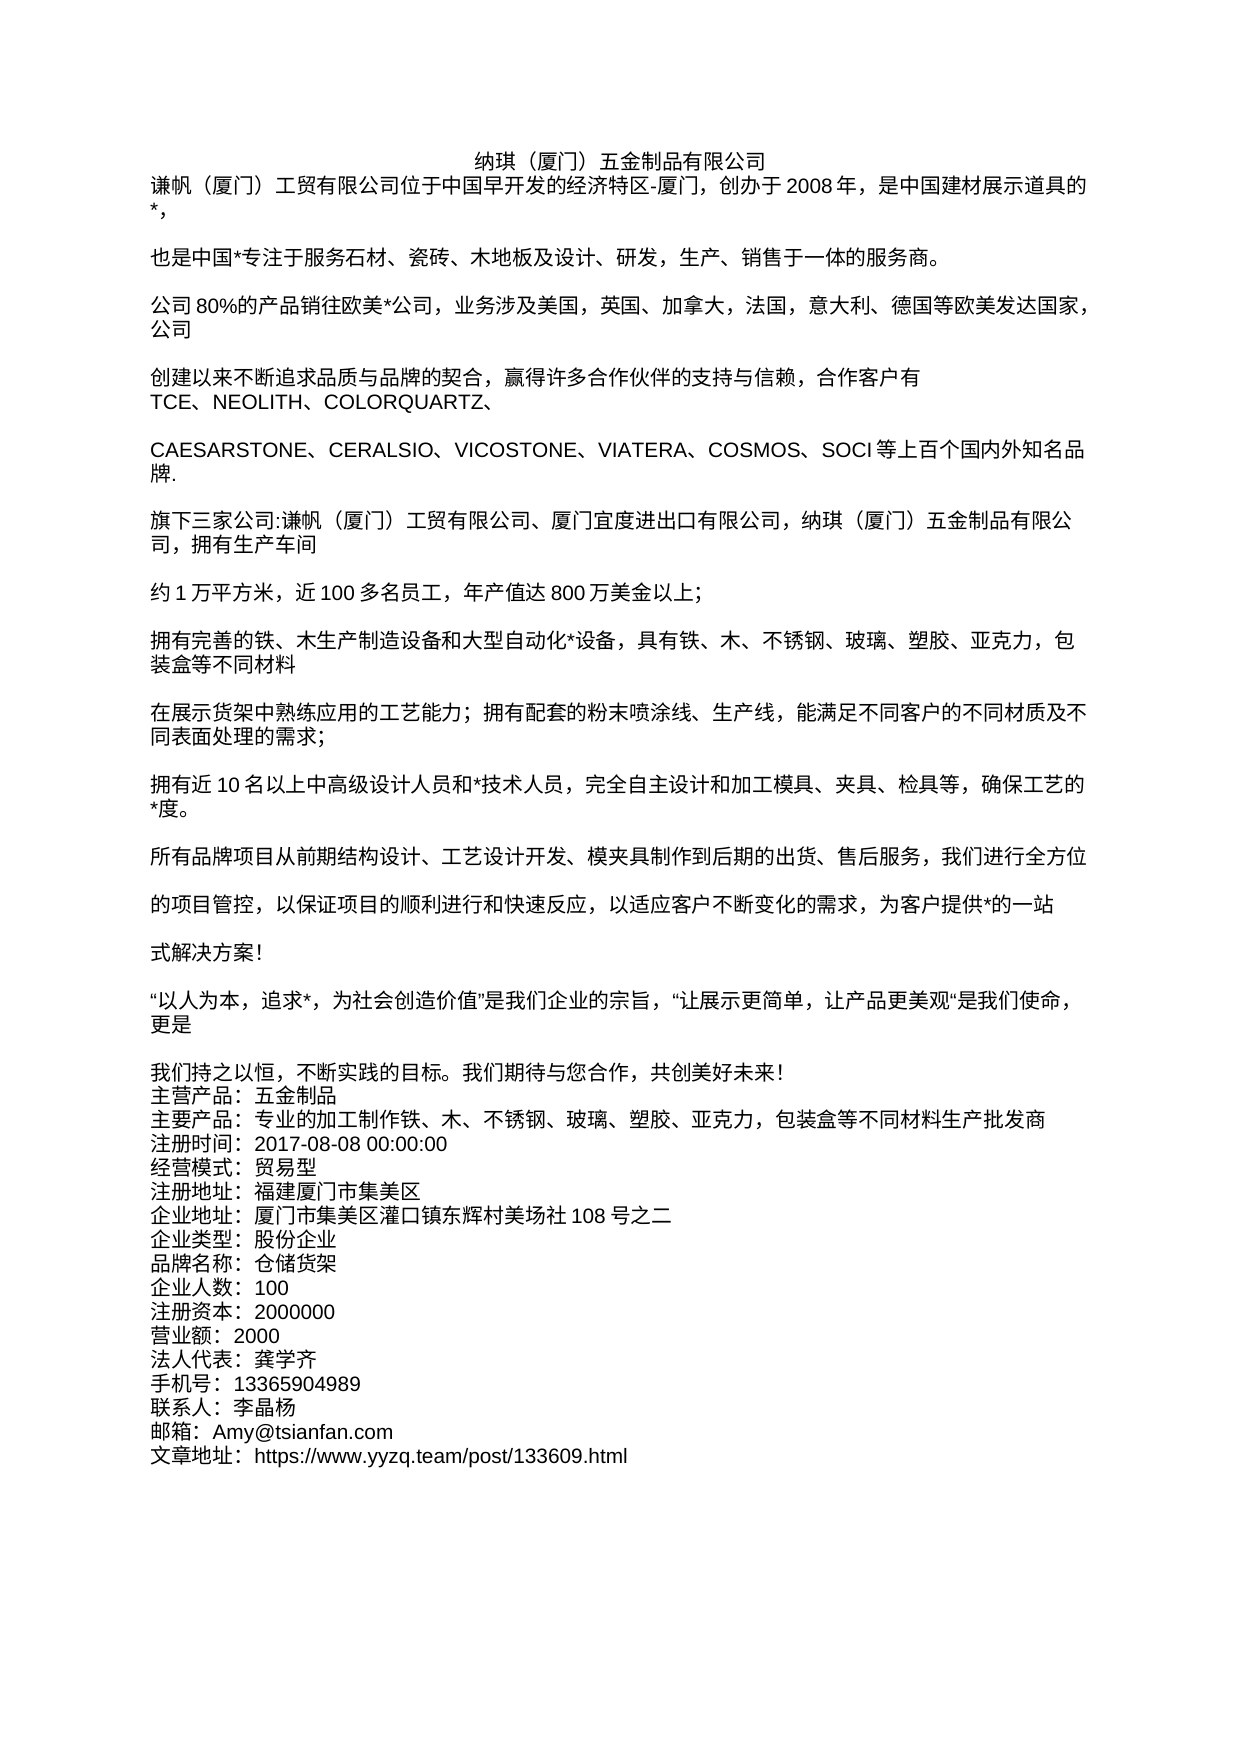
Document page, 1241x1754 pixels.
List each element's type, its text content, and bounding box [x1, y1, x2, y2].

text 经营模式：贸易型 [150, 1156, 1090, 1180]
text 文章地址：https://www.yyzq.team/post/133609.html [150, 1444, 1090, 1468]
text 的项目管控，以保证项目的顺利进行和快速反应，以适应客户不断变化的需求，为客户提供*的一站 [150, 893, 1090, 917]
text 在展示货架中熟练应用的工艺能力；拥有配套的粉末喷涂线、生产线，能满足不同客户的不同材质及不同表面处理的需求； [150, 701, 1090, 749]
text 拥有近10名以上中高级设计人员和*技术人员，完全自主设计和加工模具、夹具、检具等，确保工艺的*度。 [150, 773, 1090, 821]
text 也是中国*专注于服务石材、瓷砖、木地板及设计、研发，生产、销售于一体的服务商。 [150, 246, 1090, 270]
text 旗下三家公司:谦帆（厦门）工贸有限公司、厦门宜度进出口有限公司，纳琪（厦门）五金制品有限公司，拥有生产车间 [150, 509, 1090, 557]
text 公司80%的产品销往欧美*公司，业务涉及美国，英国、加拿大，法国，意大利、德国等欧美发达国家，公司 [150, 294, 1090, 342]
text 企业类型：股份企业 [150, 1228, 1090, 1252]
text 法人代表：龚学齐 [150, 1348, 1090, 1372]
text 营业额：2000 [150, 1324, 1090, 1348]
text 联系人：李晶杨 [150, 1396, 1090, 1420]
text 邮箱：Amy@tsianfan.com [150, 1420, 1090, 1444]
text 主要产品：专业的加工制作铁、木、不锈钢、玻璃、塑胶、亚克力，包装盒等不同材料生产批发商 [150, 1108, 1090, 1132]
text 注册资本：2000000 [150, 1300, 1090, 1324]
text 谦帆（厦门）工贸有限公司位于中国早开发的经济特区-厦门，创办于2008年，是中国建材展示道具的*， [150, 174, 1090, 222]
text 注册地址：福建厦门市集美区 [150, 1180, 1090, 1204]
text 所有品牌项目从前期结构设计、工艺设计开发、模夹具制作到后期的出货、售后服务，我们进行全方位 [150, 845, 1090, 869]
text 式解决方案！ [150, 941, 1090, 964]
text CAESARSTONE、CERALSIO、VICOSTONE、VIATERA、COSMOS、SOCI等上百个国内外知名品牌. [150, 437, 1090, 485]
text 我们持之以恒，不断实践的目标。我们期待与您合作，共创美好未来！ [150, 1060, 1090, 1084]
text 拥有完善的铁、木生产制造设备和大型自动化*设备，具有铁、木、不锈钢、玻璃、塑胶、亚克力，包装盒等不同材料 [150, 629, 1090, 677]
text 约1万平方米，近100多名员工，年产值达800万美金以上； [150, 581, 1090, 605]
text 创建以来不断追求品质与品牌的契合，赢得许多合作伙伴的支持与信赖，合作客户有TCE、NEOLITH、COLORQUARTZ、 [150, 366, 1090, 413]
text “以人为本，追求*，为社会创造价值”是我们企业的宗旨，“让展示更简单，让产品更美观“是我们使命，更是 [150, 988, 1090, 1036]
text 注册时间：2017-08-08 00:00:00 [150, 1132, 1090, 1156]
text 主营产品：五金制品 [150, 1084, 1090, 1108]
text 企业人数：100 [150, 1276, 1090, 1300]
text 手机号：13365904989 [150, 1372, 1090, 1396]
text 纳琪（厦门）五金制品有限公司 [150, 150, 1090, 174]
text 企业地址：厦门市集美区灌口镇东辉村美场社108号之二 [150, 1204, 1090, 1228]
text 品牌名称：仓储货架 [150, 1252, 1090, 1276]
